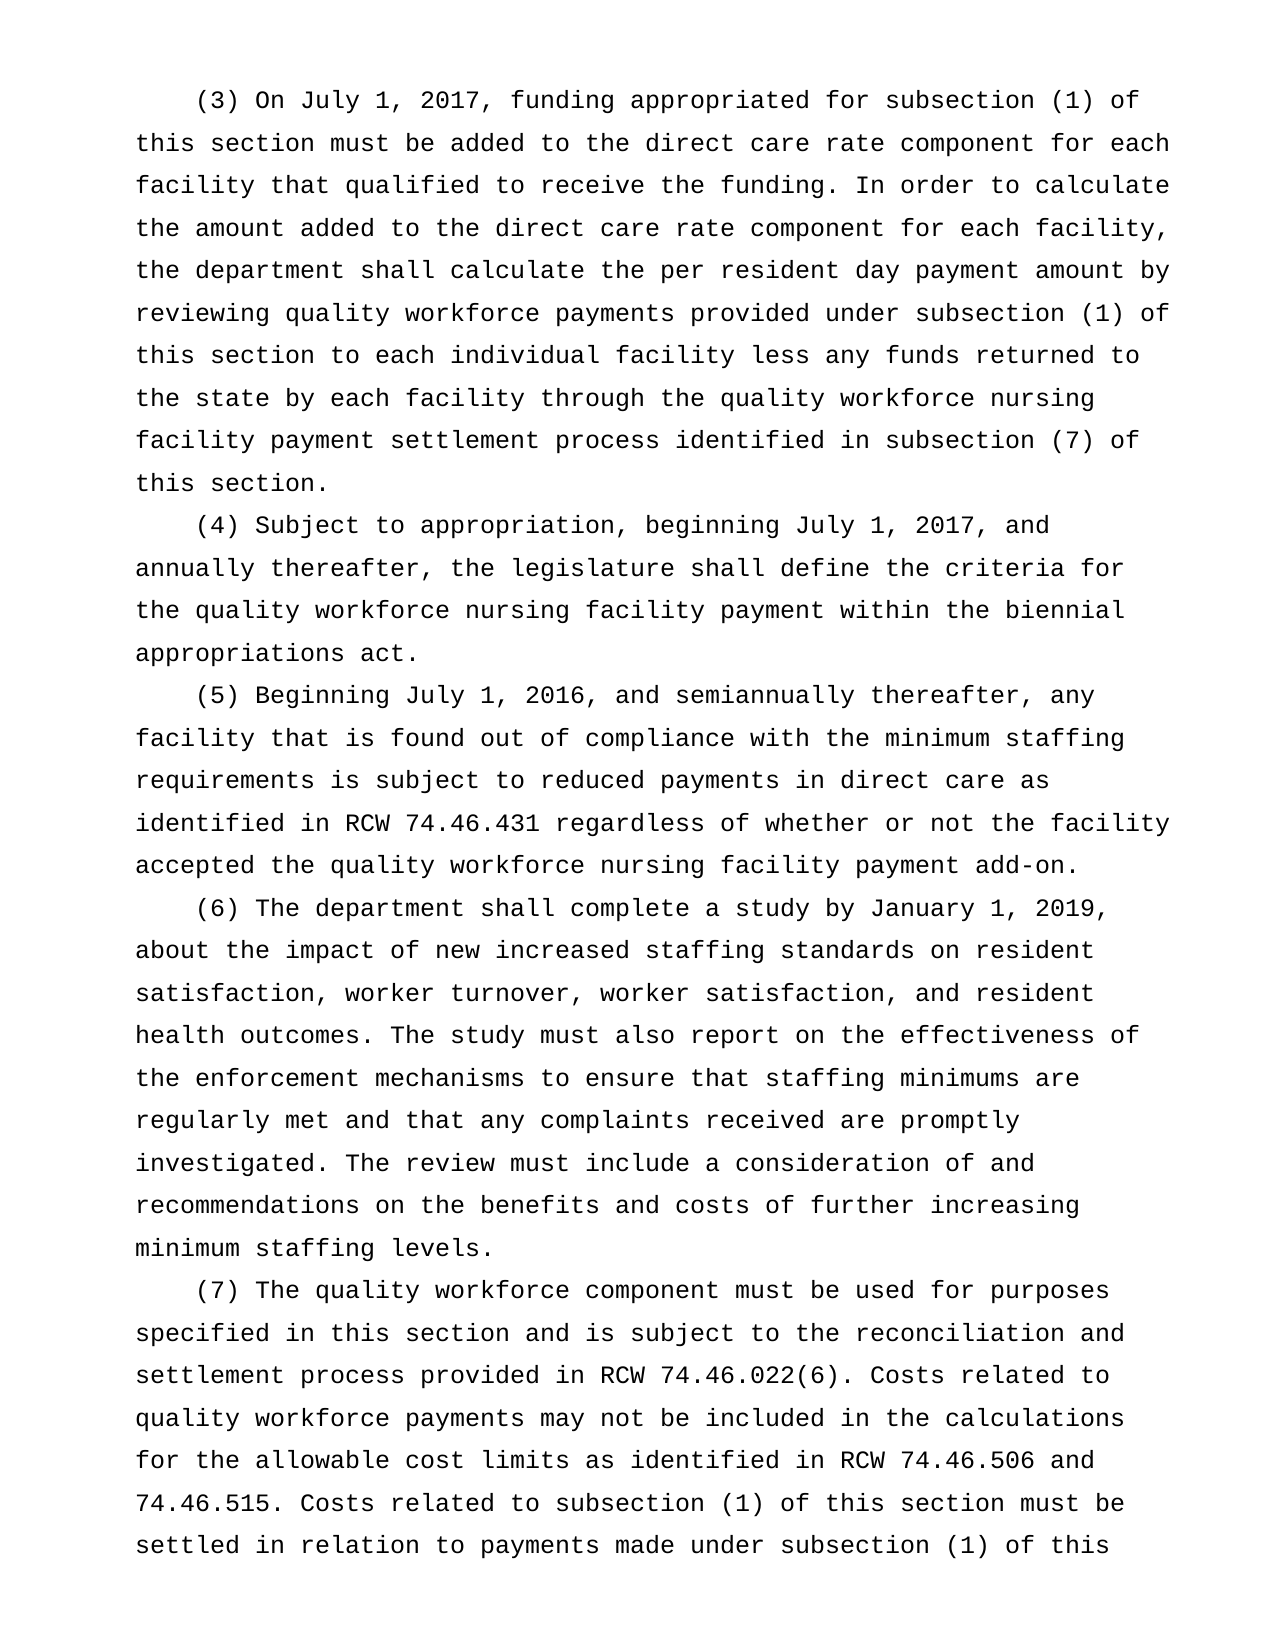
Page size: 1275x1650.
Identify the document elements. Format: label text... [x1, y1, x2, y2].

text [135, 1265, 1170, 1562]
text (5) Beginning July 1, 2016, and semiannually thereafter, any facility that is found out of compliance with the minimum staffing requirements is subject to reduced payments in direct care as identified in RCW 74.46.431 regardless of whether or not the facility accepted the quality workforce nursing facility payment add-on. [135, 670, 1170, 882]
text (6) The department shall complete a study by January 1, 2019, about the impact of new increased staffing standards on resident satisfaction, worker turnover, worker satisfaction, and resident health outcomes. The study must also report on the effectiveness of the enforcement mechanisms to ensure that staffing minimums are regularly met and that any complaints received are promptly investigated. The review must include a consideration of and recommendations on the benefits and costs of further increasing minimum staffing levels. [135, 882, 1170, 1265]
text (4) Subject to appropriation, beginning July 1, 2017, and annually thereafter, the legislature shall define the criteria for the quality workforce nursing facility payment within the biennial appropriations act. [135, 500, 1170, 670]
text (3) On July 1, 2017, funding appropriated for subsection (1) of this section must be added to the direct care rate component for each facility that qualified to receive the funding. In order to calculate the amount added to the direct care rate component for each facility, the department shall calculate the per resident day payment amount by reviewing quality workforce payments provided under subsection (1) of this section to each individual facility less any funds returned to the state by each facility through the quality workforce nursing facility payment settlement process identified in subsection (7) of this section. [135, 75, 1170, 500]
